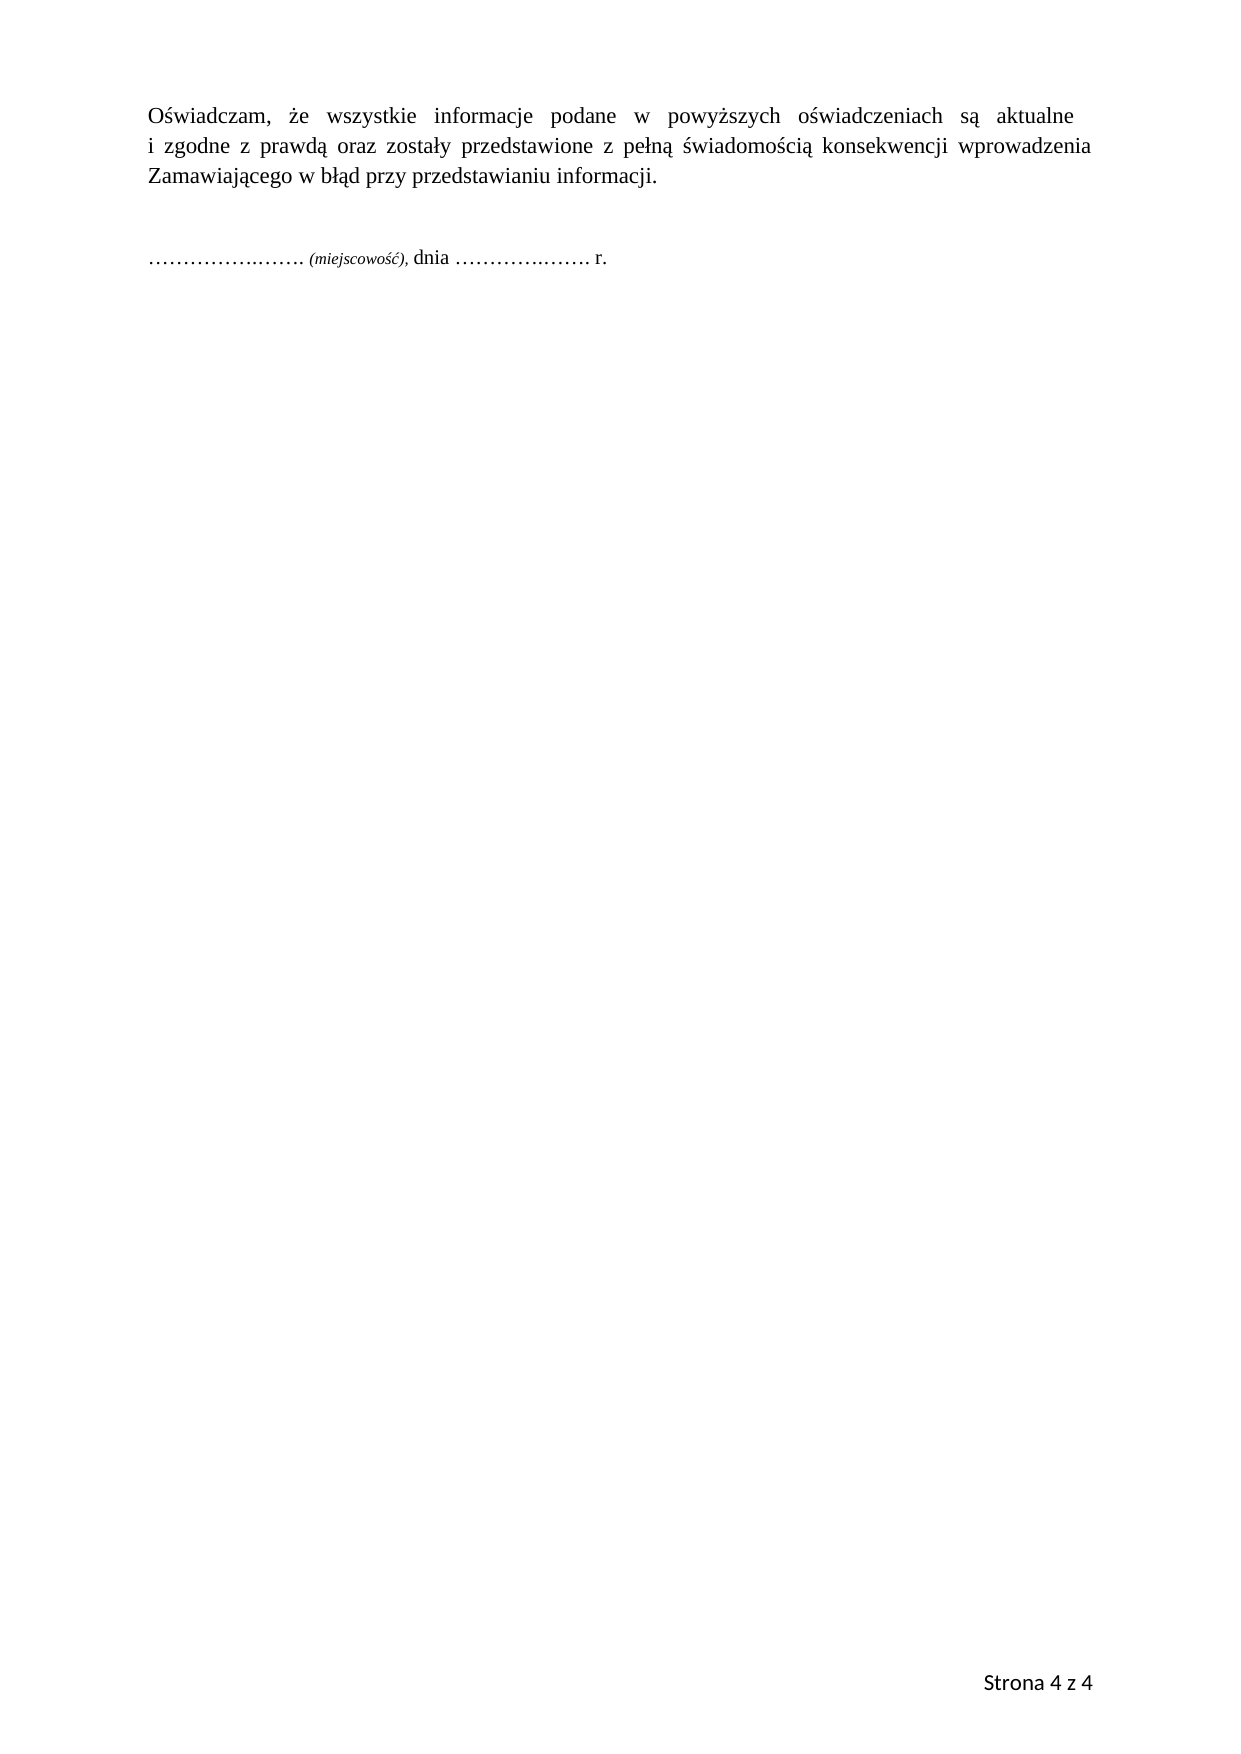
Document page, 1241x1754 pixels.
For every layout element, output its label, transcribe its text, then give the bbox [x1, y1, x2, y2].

text Oświadczam, że wszystkie informacje podane w powyższych oświadczeniach są aktualne i zgodne z prawdą oraz zostały przedstawione z pełną świadomością konsekwencji wprowadzenia Zamawiającego w błąd przy przedstawianiu informacji. [148, 102, 1093, 188]
text …………….……. (miejscowość), dnia ………….……. r. [148, 245, 1093, 269]
